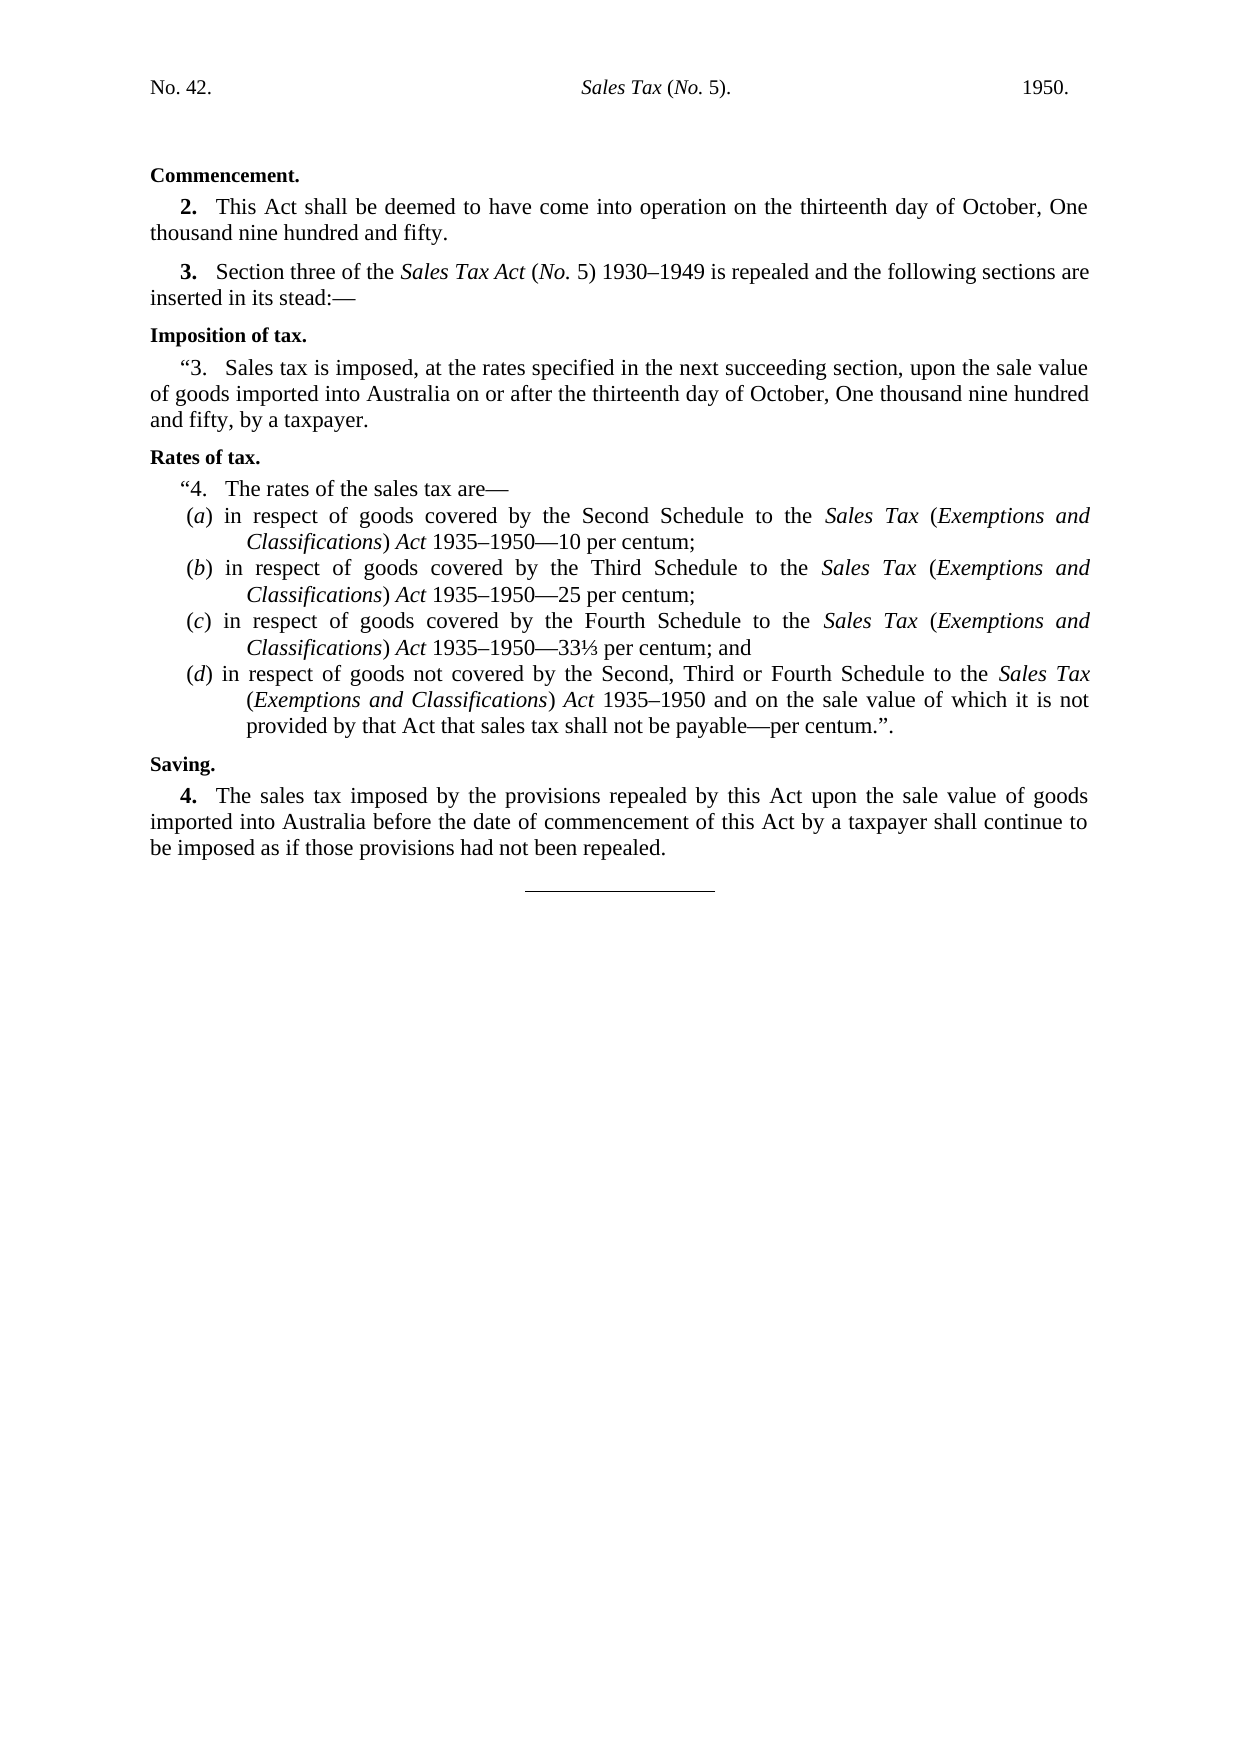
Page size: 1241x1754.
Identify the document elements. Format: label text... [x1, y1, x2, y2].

text Rates of tax. [150, 445, 1090, 469]
text (c) in respect of goods covered by the Fourth Schedule to the Sales Tax (Exemptions and Classifications) Act 1935–1950—33⅓ per centum; and [186, 607, 1090, 660]
text 3. Section three of the Sales Tax Act (No. 5) 1930–1949 is repealed and the following sections are inserted in its stead:— [150, 258, 1090, 311]
text 4. The sales tax imposed by the provisions repealed by this Act upon the sale value of goods imported into Australia before the date of commencement of this Act by a taxpayer shall continue to be imposed as if those provisions had not been repealed. [150, 782, 1090, 861]
text Imposition of tax. [150, 323, 1090, 347]
text “4. The rates of the sales tax are— [150, 475, 1090, 502]
text (d) in respect of goods not covered by the Second, Third or Fourth Schedule to the Sales Tax (Exemptions and Classifications) Act 1935–1950 and on the sale value of which it is not provided by that Act that sales tax shall not be payable—per centum.”. [186, 660, 1090, 739]
text Commencement. [150, 162, 1090, 187]
text “3. Sales tax is imposed, at the rates specified in the next succeeding section, upon the sale value of goods imported into Australia on or after the thirteenth day of October, One thousand nine hundred and fifty, by a taxpayer. [150, 353, 1090, 433]
text (b) in respect of goods covered by the Third Schedule to the Sales Tax (Exemptions and Classifications) Act 1935–1950—25 per centum; [186, 554, 1090, 607]
text (a) in respect of goods covered by the Second Schedule to the Sales Tax (Exemptions and Classifications) Act 1935–1950—10 per centum; [186, 502, 1090, 554]
text Saving. [150, 751, 1090, 776]
text 2. This Act shall be deemed to have come into operation on the thirteenth day of October, One thousand nine hundred and fifty. [150, 193, 1090, 246]
